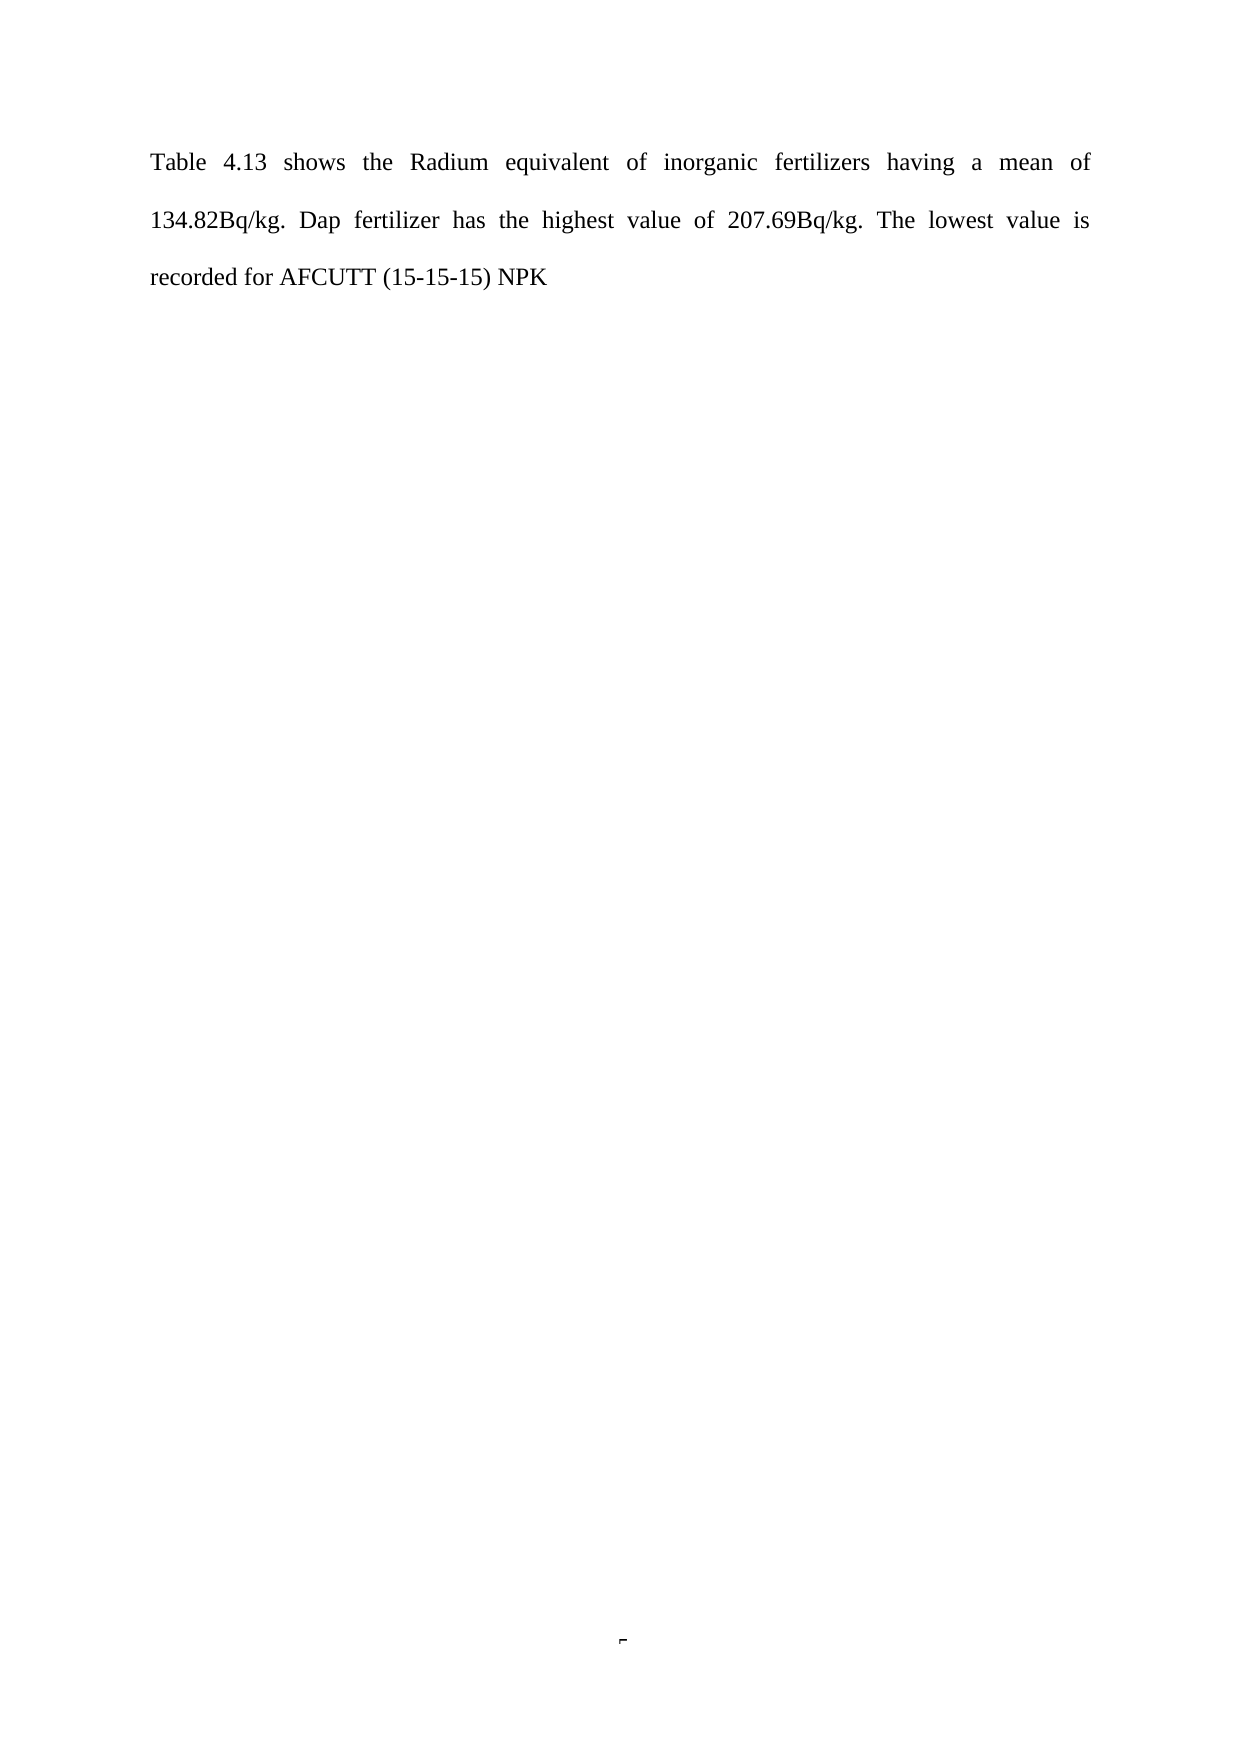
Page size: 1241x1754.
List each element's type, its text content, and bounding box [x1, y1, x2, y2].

text Table 4.13 shows the Radium equivalent of inorganic fertilizers having a mean of 134.82Bq/kg. Dap fertilizer has the highest value of 207.69Bq/kg. The lowest value is recorded for AFCUTT (15-15-15) NPK [150, 147, 1090, 291]
